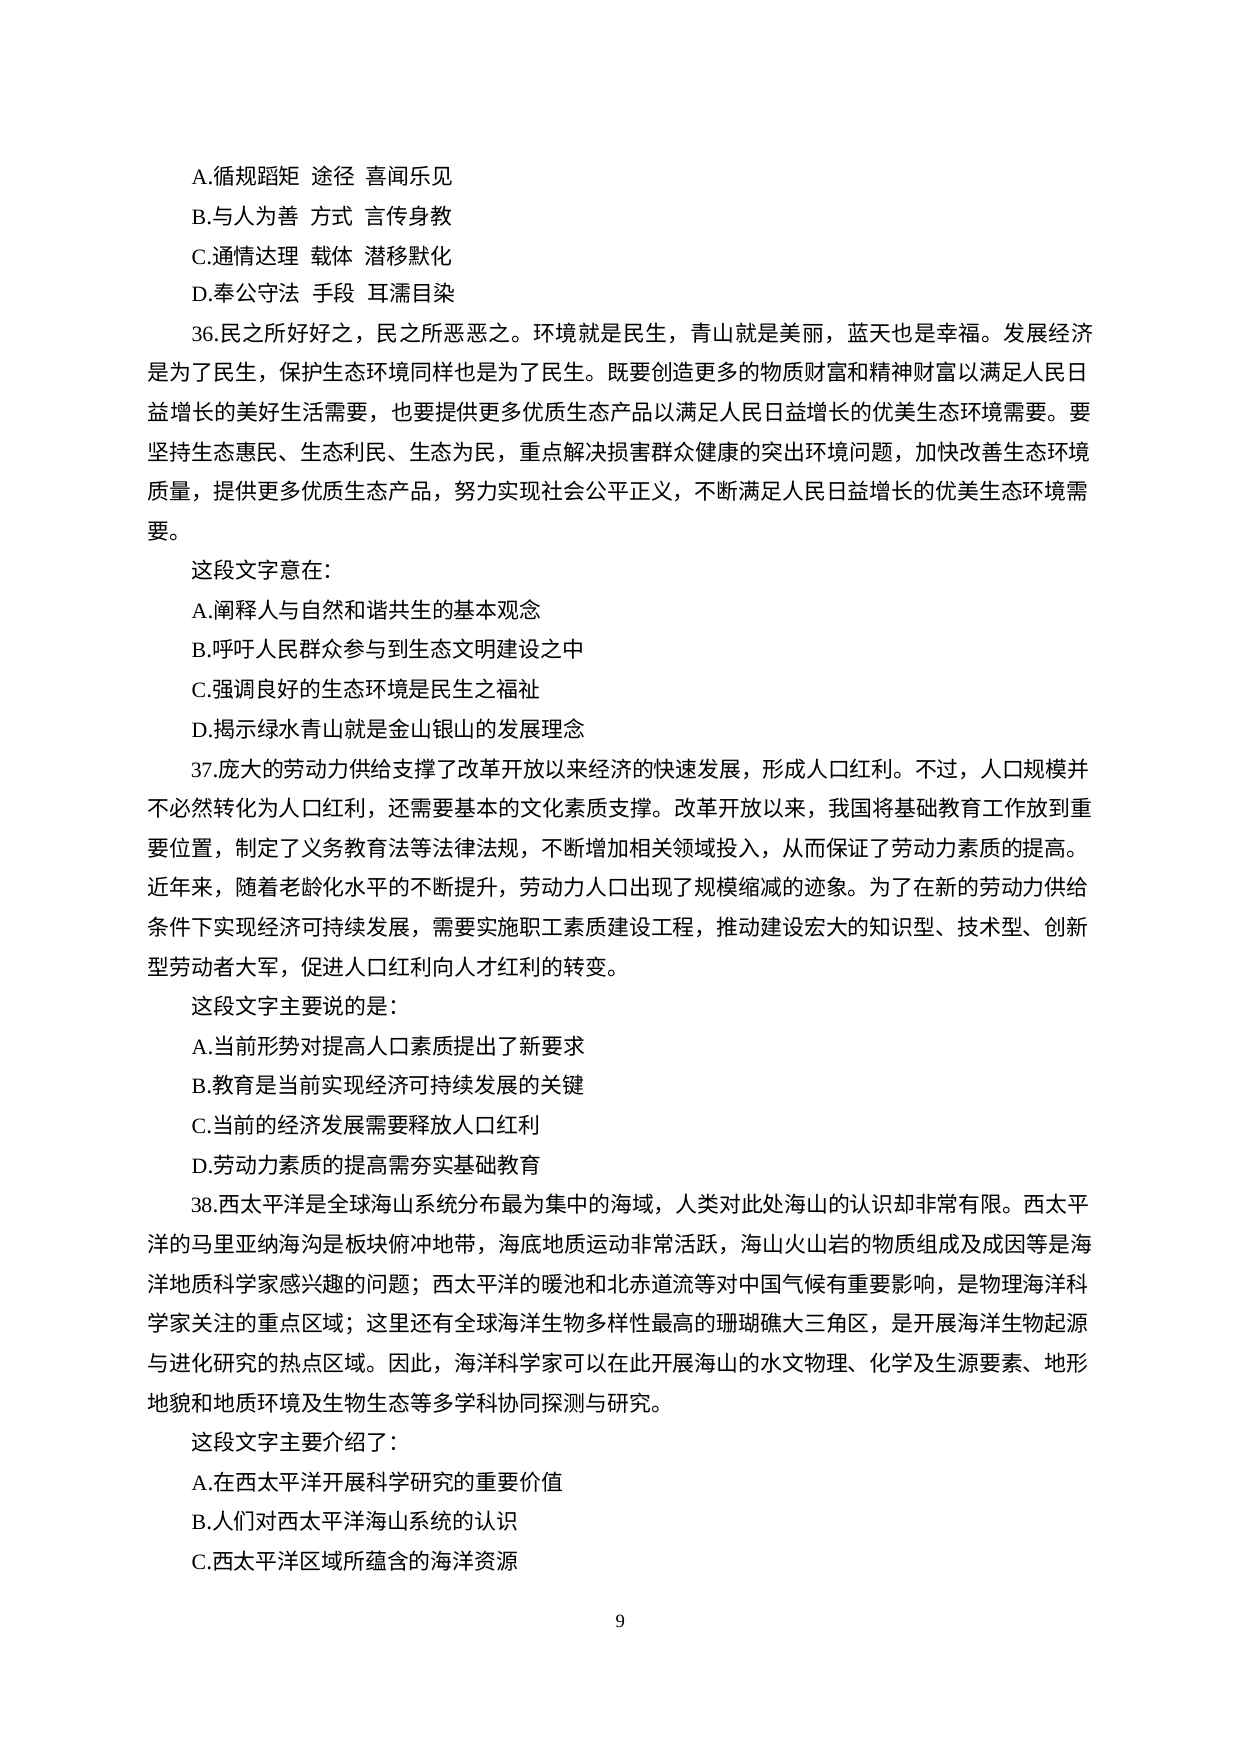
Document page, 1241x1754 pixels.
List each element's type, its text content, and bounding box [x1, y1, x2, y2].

text C.强调良好的生态环境是民生之福祉 [148, 672, 1092, 704]
text 这段文字意在： [148, 553, 1092, 585]
text A.在西太平洋开展科学研究的重要价值 [148, 1465, 1092, 1496]
text B.与人为善 方式 言传身教 [148, 199, 1092, 231]
text C.通情达理 载体 潜移默化 [148, 239, 1092, 271]
text A.当前形势对提高人口素质提出了新要求 [148, 1029, 1092, 1061]
text 这段文字主要介绍了： [148, 1425, 1092, 1457]
text B.人们对西太平洋海山系统的认识 [148, 1504, 1092, 1536]
text D.揭示绿水青山就是金山银山的发展理念 [148, 712, 1092, 744]
text C.当前的经济发展需要释放人口红利 [148, 1108, 1092, 1140]
text 37.庞大的劳动力供给支撑了改革开放以来经济的快速发展，形成人口红利。不过，人口规模并不必然转化为人口红利，还需要基本的文化素质支撑。改革开放以来，我国将基础教育工作放到重要位置，制定了义务教育法等法律法规，不断增加相关领域投入，从而保证了劳动力素质的提高。近年来，随着老龄化水平的不断提升，劳动力人口出现了规模缩减的迹象。为了在新的劳动力供给条件下实现经济可持续发展，需要实施职工素质建设工程，推动建设宏大的知识型、技术型、创新型劳动者大军，促进人口红利向人才红利的转变。 [148, 752, 1092, 981]
text 这段文字主要说的是： [148, 989, 1092, 1021]
text D.劳动力素质的提高需夯实基础教育 [148, 1148, 1092, 1179]
text A.阐释人与自然和谐共生的基本观念 [148, 593, 1092, 624]
text 36.民之所好好之，民之所恶恶之。环境就是民生，青山就是美丽，蓝天也是幸福。发展经济是为了民生，保护生态环境同样也是为了民生。既要创造更多的物质财富和精神财富以满足人民日益增长的美好生活需要，也要提供更多优质生态产品以满足人民日益增长的优美生态环境需要。要坚持生态惠民、生态利民、生态为民，重点解决损害群众健康的突出环境问题，加快改善生态环境质量，提供更多优质生态产品，努力实现社会公平正义，不断满足人民日益增长的优美生态环境需要。 [148, 316, 1092, 545]
text 38.西太平洋是全球海山系统分布最为集中的海域，人类对此处海山的认识却非常有限。西太平洋的马里亚纳海沟是板块俯冲地带，海底地质运动非常活跃，海山火山岩的物质组成及成因等是海洋地质科学家感兴趣的问题；西太平洋的暖池和北赤道流等对中国气候有重要影响，是物理海洋科学家关注的重点区域；这里还有全球海洋生物多样性最高的珊瑚礁大三角区，是开展海洋生物起源与进化研究的热点区域。因此，海洋科学家可以在此开展海山的水文物理、化学及生源要素、地形地貌和地质环境及生物生态等多学科协同探测与研究。 [148, 1187, 1092, 1417]
text D.奉公守法 手段 耳濡目染 [148, 278, 1092, 308]
text A.循规蹈矩 途径 喜闻乐见 [148, 159, 1092, 191]
text B.教育是当前实现经济可持续发展的关键 [148, 1068, 1092, 1100]
text C.西太平洋区域所蕴含的海洋资源 [148, 1544, 1092, 1576]
text B.呼吁人民群众参与到生态文明建设之中 [148, 632, 1092, 664]
